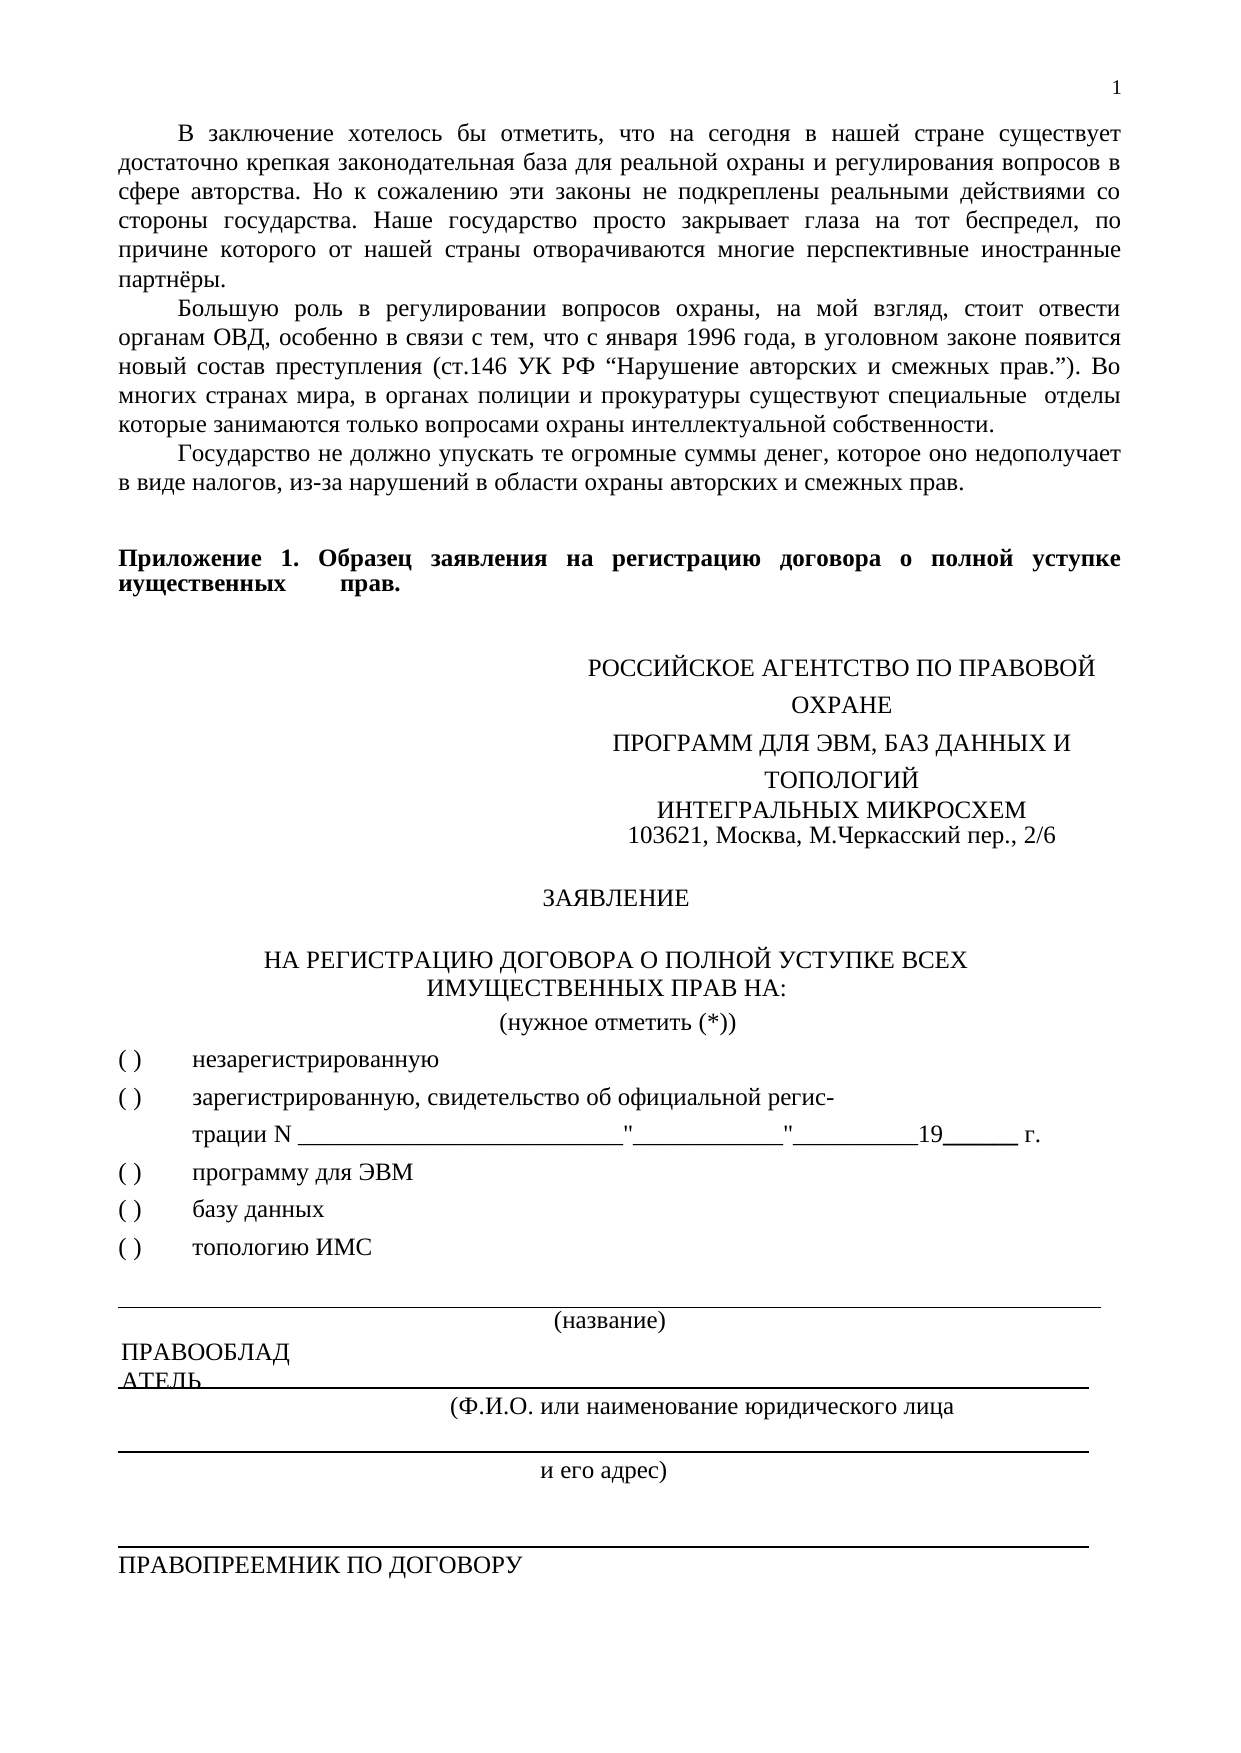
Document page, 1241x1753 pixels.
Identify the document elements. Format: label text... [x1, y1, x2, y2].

text Большую роль в регулировании вопросов охраны, на мой взгляд, стоит отвести органам ОВД, особенно в связи с тем, что с января 1996 года, в уголовном законе появится новый состав преступления (ст.146 УК РФ “Нарушение авторских и смежных прав.”). Во многих странах мира, в органах полиции и прокуратуры существуют специальные отделы которые занимаются только вопросами охраны интеллектуальной собственности. [118, 292, 1122, 438]
text ( ) незарегистрированную [118, 1038, 1118, 1075]
text и его адрес) [118, 1453, 1089, 1484]
text Государство не должно упускать те огромные суммы денег, которое оно недополучает в виде налогов, из-за нарушений в области охраны авторских и смежных прав. [118, 438, 1122, 496]
text (Ф.И.О. или наименование юридического лица [118, 1389, 1089, 1420]
text (название) [118, 1308, 1101, 1333]
text НА РЕГИСТРАЦИЮ ДОГОВОРА О ПОЛНОЙ УСТУПКЕ ВСЕХ [513, 952, 1114, 973]
text ИМУЩЕСТВЕННЫХ ПРАВ НА: [118, 979, 1095, 1000]
text ( ) зарегистрированную, свидетельство об официальной регис- [118, 1075, 1116, 1113]
text В заключение хотелось бы отметить, что на сегодня в нашей стране существует достаточно крепкая законодательная база для реальной охраны и регулирования вопросов в сфере авторства. Но к сожалению эти законы не подкреплены реальными действиями со стороны государства. Наше государство просто закрывает глаза на тот беспредел, по причине которого от нашей страны отворачиваются многие перспективные иностранные партнёры. [118, 118, 1122, 292]
text ЗАЯВЛЕНИЕ [118, 890, 1114, 911]
text (нужное отметить (*)) [118, 1000, 1118, 1038]
text ( ) топологию ИМС [118, 1225, 1116, 1263]
text ИНТЕГРАЛЬНЫХ МИКРОСХЕМ [561, 802, 1122, 823]
text Приложение 1. Образец заявления на регистрацию договора о полной уступке иущественных прав. [118, 546, 1122, 596]
table_header ПРАВОПРЕЕМНИК ПО ДОГОВОРУ [114, 1548, 1099, 1583]
text ( ) программу для ЭВМ [118, 1150, 1116, 1188]
text 103621, Москва, М.Черкасский пер., 2/6 [561, 823, 1122, 848]
text РОССИЙСКОЕ АГЕНТСТВО ПО ПРАВОВОЙ ОХРАНЕ ПРОГРАММ ДЛЯ ЭВМ, БАЗ ДАННЫХ И ТОПОЛОГИЙ [561, 646, 1122, 796]
text трации N ""19______ г. [118, 1113, 1116, 1150]
text ПРАВООБЛАДАТЕЛЬ [121, 1337, 301, 1395]
text НА РЕГИСТРАЦИЮ ДОГОВОРА О ПОЛНОЙ УСТУПКЕ ВСЕХ [118, 952, 448, 973]
text ( ) базу данных [118, 1188, 1116, 1225]
